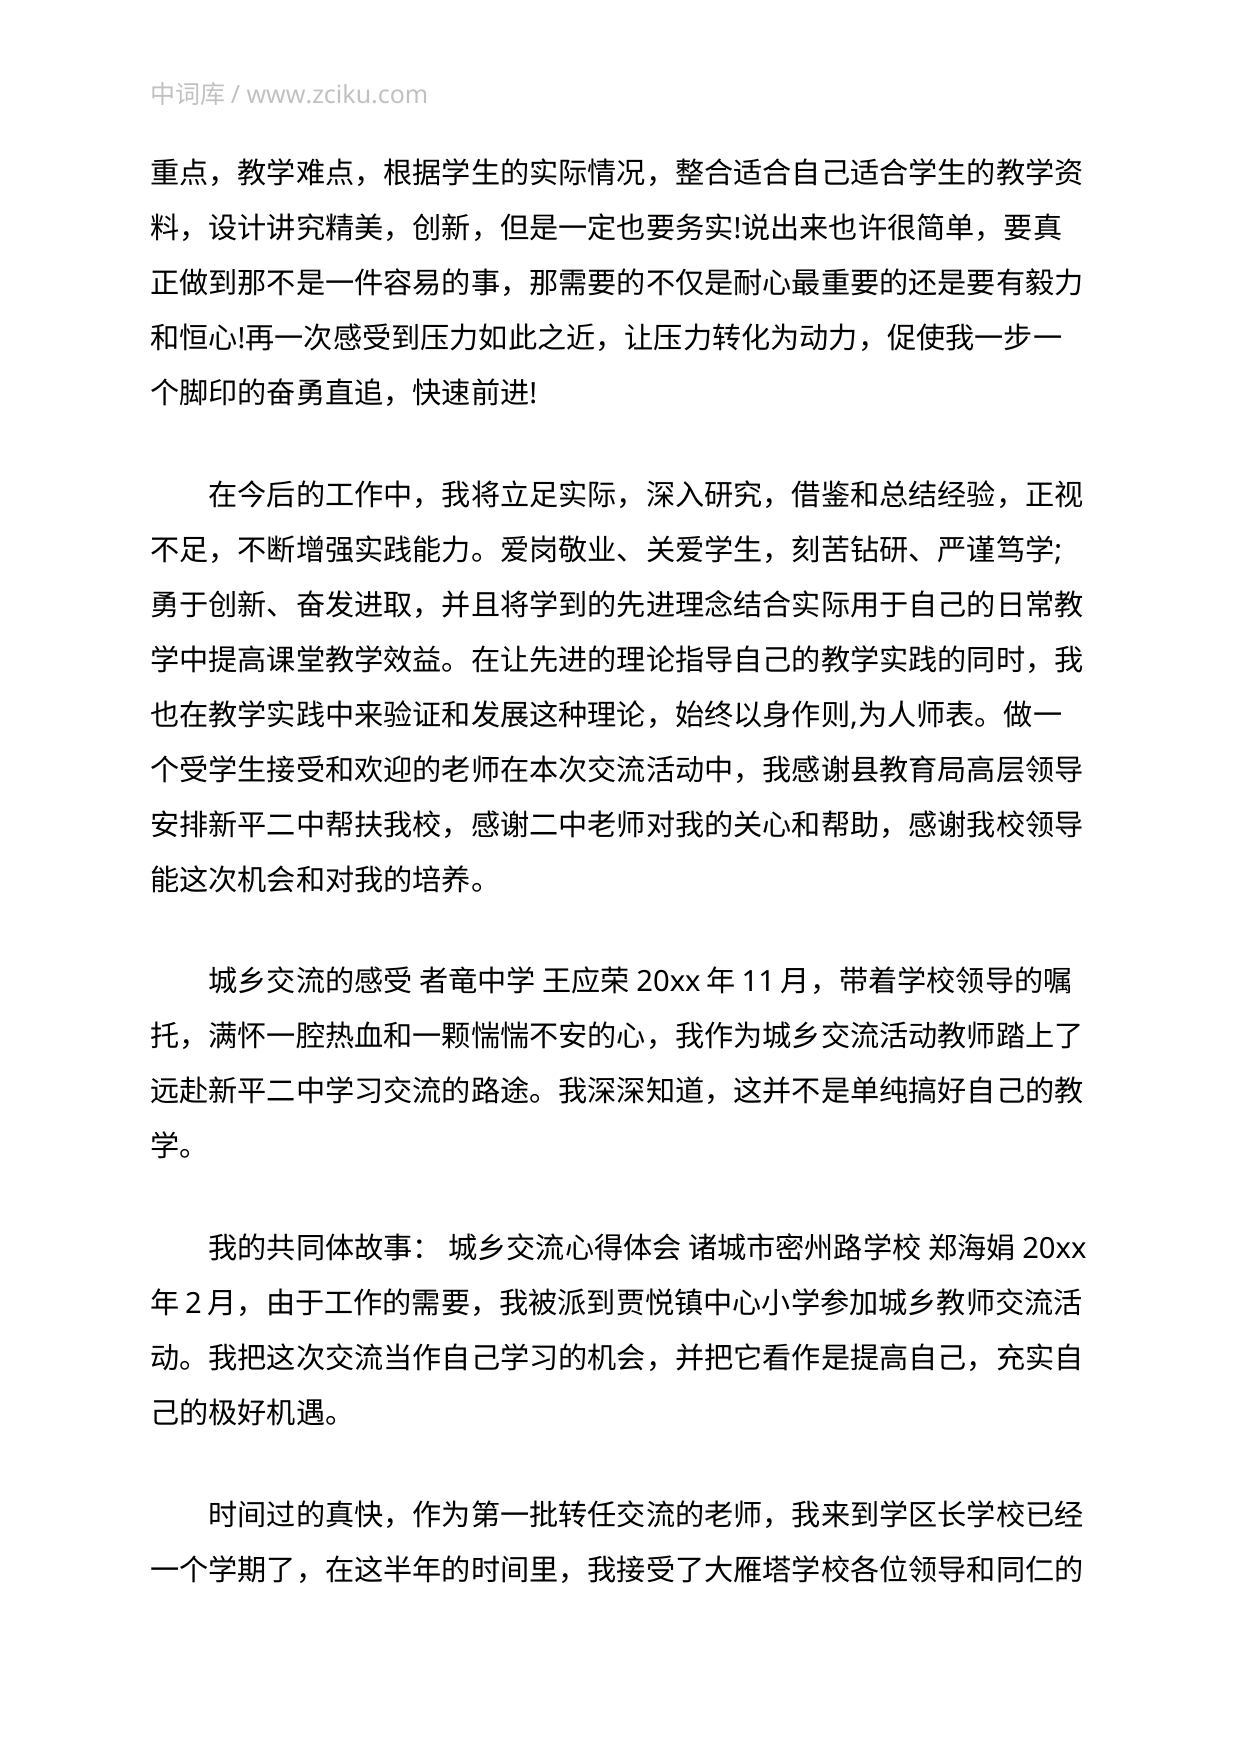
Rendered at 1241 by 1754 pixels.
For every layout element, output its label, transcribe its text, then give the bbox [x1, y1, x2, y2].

text 我的共同体故事： 城乡交流心得体会 诸城市密州路学校 郑海娟 20xx年2月，由于工作的需要，我被派到贾悦镇中心小学参加城乡教师交流活动。我把这次交流当作自己学习的机会，并把它看作是提高自己，充实自己的极好机遇。 [150, 1224, 1090, 1432]
text 在今后的工作中，我将立足实际，深入研究，借鉴和总结经验，正视不足，不断增强实践能力。爱岗敬业、关爱学生，刻苦钻研、严谨笃学;勇于创新、奋发进取，并且将学到的先进理念结合实际用于自己的日常教学中提高课堂教学效益。在让先进的理论指导自己的教学实践的同时，我也在教学实践中来验证和发展这种理论，始终以身作则,为人师表。做一个受学生接受和欢迎的老师在本次交流活动中，我感谢县教育局高层领导安排新平二中帮扶我校，感谢二中老师对我的关心和帮助，感谢我校领导能这次机会和对我的培养。 [150, 472, 1090, 898]
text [150, 1491, 1090, 1588]
text 城乡交流的感受 者竜中学 王应荣 20xx年11月，带着学校领导的嘱托，满怀一腔热血和一颗惴惴不安的心，我作为城乡交流活动教师踏上了远赴新平二中学习交流的路途。我深深知道，这并不是单纯搞好自己的教学。 [150, 958, 1090, 1165]
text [150, 150, 1090, 412]
